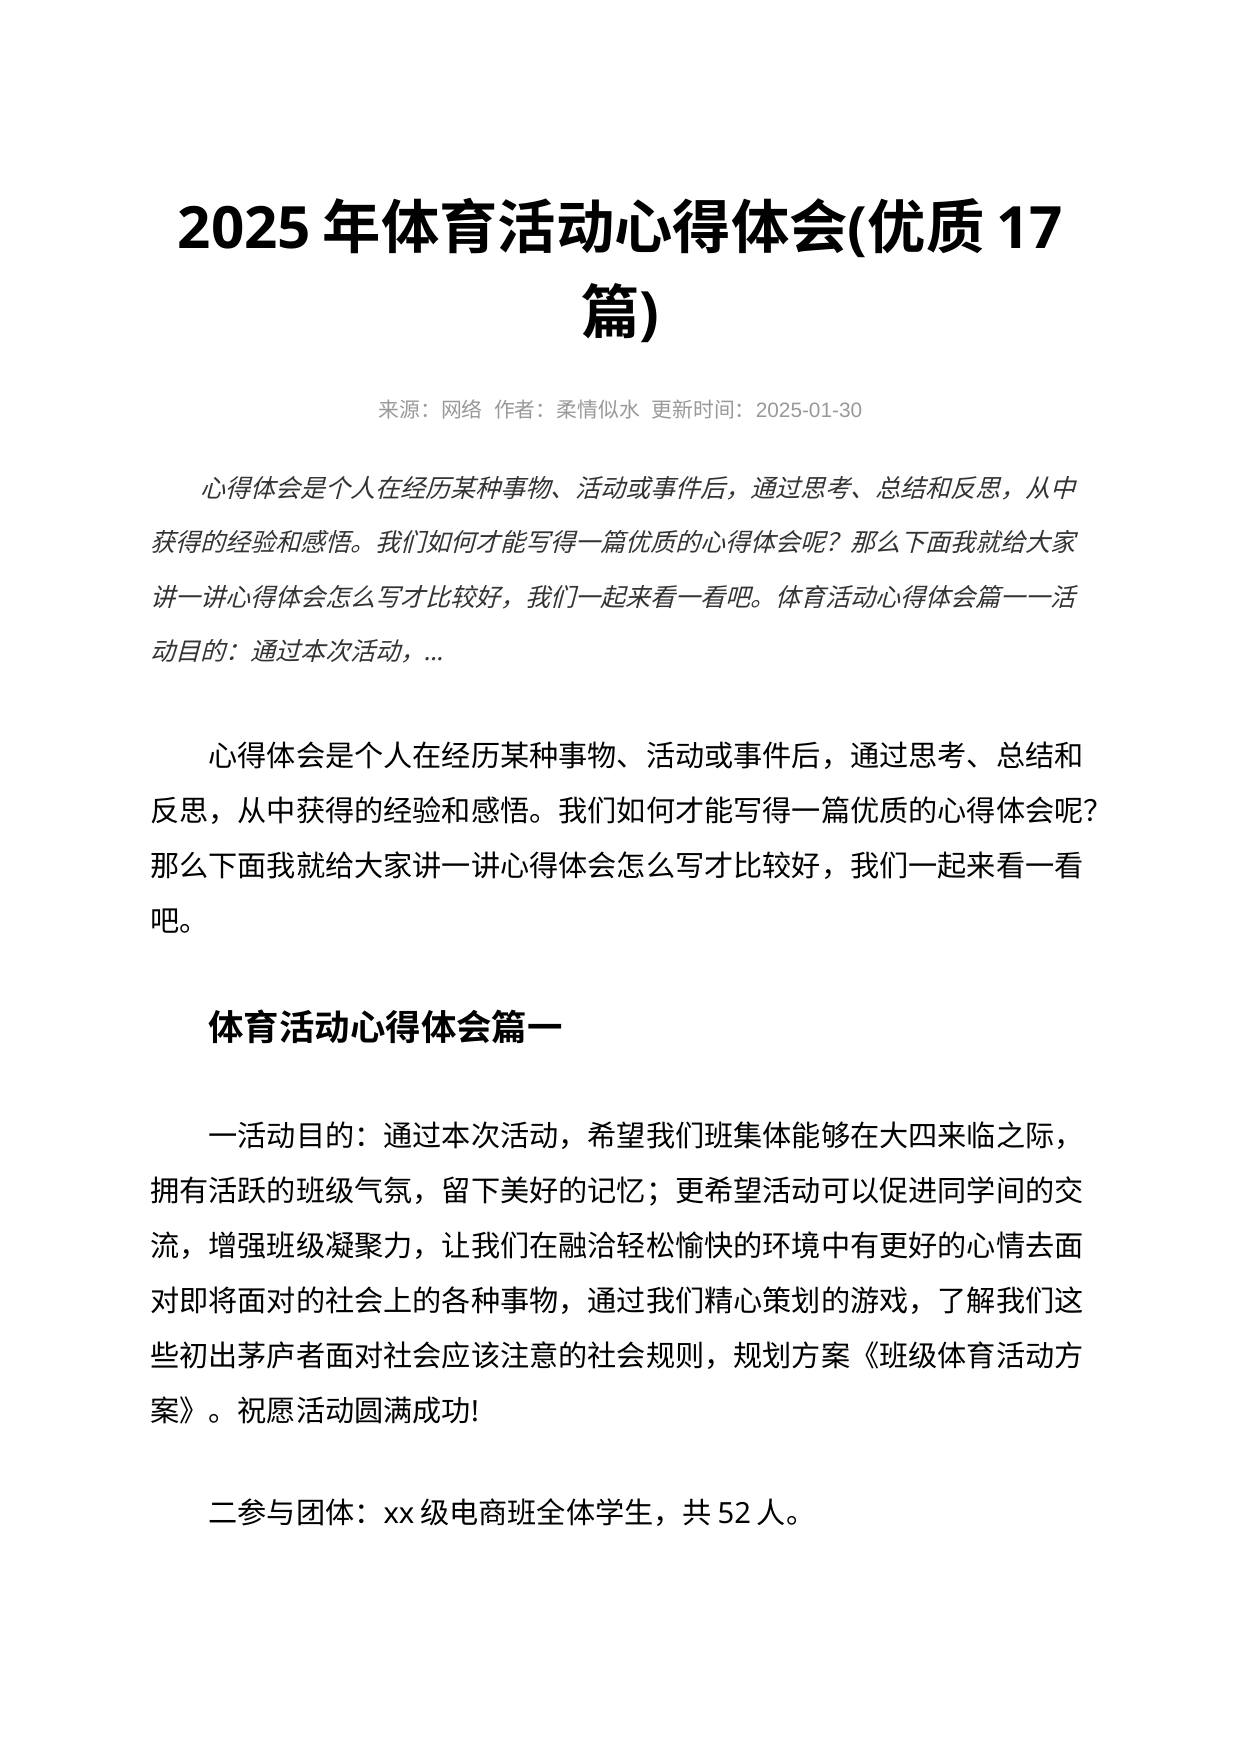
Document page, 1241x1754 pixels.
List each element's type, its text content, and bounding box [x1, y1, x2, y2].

text 来源：网络 作者：柔情似水 更新时间：2025-01-30 [150, 398, 1090, 422]
text 体育活动心得体会篇一 [150, 999, 1090, 1051]
text 一活动目的：通过本次活动，希望我们班集体能够在大四来临之际，拥有活跃的班级气氛，留下美好的记忆；更希望活动可以促进同学间的交流，增强班级凝聚力，让我们在融洽轻松愉快的环境中有更好的心情去面对即将面对的社会上的各种事物，通过我们精心策划的游戏，了解我们这些初出茅庐者面对社会应该注意的社会规则，规划方案《班级体育活动方案》。祝愿活动圆满成功! [150, 1113, 1090, 1430]
text 心得体会是个人在经历某种事物、活动或事件后，通过思考、总结和反思，从中获得的经验和感悟。我们如何才能写得一篇优质的心得体会呢？那么下面我就给大家讲一讲心得体会怎么写才比较好，我们一起来看一看吧。体育活动心得体会篇一一活动目的：通过本次活动，... [150, 468, 1090, 668]
text 二参与团体：xx级电商班全体学生，共52人。 [150, 1489, 1090, 1532]
text 心得体会是个人在经历某种事物、活动或事件后，通过思考、总结和反思，从中获得的经验和感悟。我们如何才能写得一篇优质的心得体会呢？那么下面我就给大家讲一讲心得体会怎么写才比较好，我们一起来看一看吧。 [150, 733, 1090, 940]
subtitle 2025年体育活动心得体会(优质17篇) [150, 181, 1090, 351]
